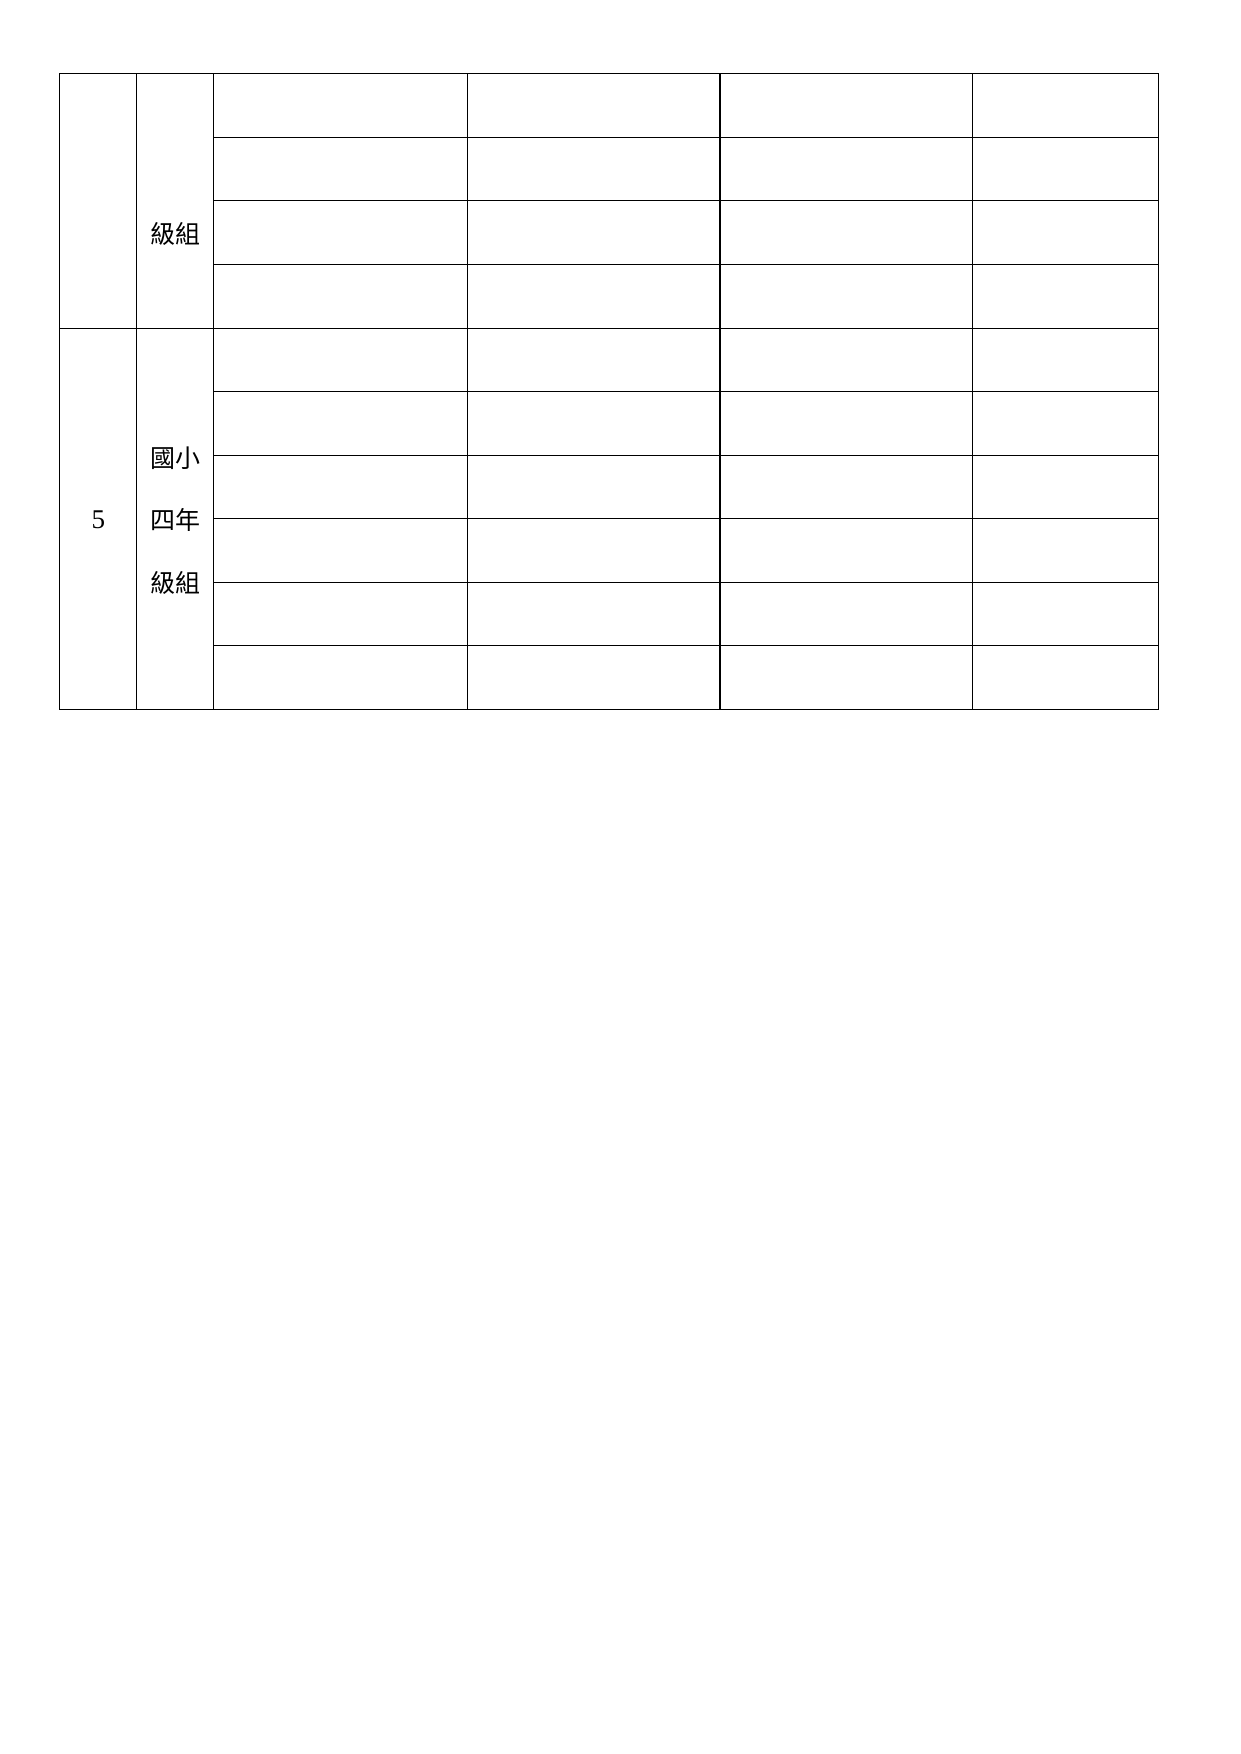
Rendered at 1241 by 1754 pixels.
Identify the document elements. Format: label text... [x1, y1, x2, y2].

table_cell [721, 329, 972, 391]
table_cell [214, 138, 467, 200]
table_cell [214, 456, 467, 518]
table_cell [973, 456, 1158, 518]
table_cell [468, 519, 719, 582]
table_cell [214, 519, 467, 582]
table_cell [973, 74, 1158, 137]
table_cell [721, 519, 972, 582]
table_cell [721, 265, 972, 327]
table_cell [973, 201, 1158, 264]
table_cell [468, 583, 719, 645]
table_cell 5 [60, 329, 136, 709]
table_cell [468, 138, 719, 200]
table_cell [973, 138, 1158, 200]
table_cell [468, 265, 719, 327]
table_cell [721, 392, 972, 454]
table_cell [214, 329, 467, 391]
table_cell [468, 201, 719, 264]
table_cell [214, 201, 467, 264]
table_cell [214, 646, 467, 709]
table_cell 國小四年級組 [137, 329, 213, 709]
table_cell [721, 201, 972, 264]
table_cell [468, 646, 719, 709]
table_cell [973, 329, 1158, 391]
table_cell [721, 583, 972, 645]
table_cell [214, 265, 467, 327]
table_cell [214, 74, 467, 137]
table_cell [468, 456, 719, 518]
table_cell [468, 392, 719, 454]
table_cell [214, 392, 467, 454]
table_cell [468, 329, 719, 391]
table_cell [721, 74, 972, 137]
table_cell [721, 646, 972, 709]
table_cell [973, 646, 1158, 709]
table_cell [721, 456, 972, 518]
table_cell [973, 265, 1158, 327]
table_cell [721, 138, 972, 200]
table_cell [973, 583, 1158, 645]
table_cell [973, 392, 1158, 454]
table_cell [973, 519, 1158, 582]
table_cell [468, 74, 719, 137]
table_cell [214, 583, 467, 645]
